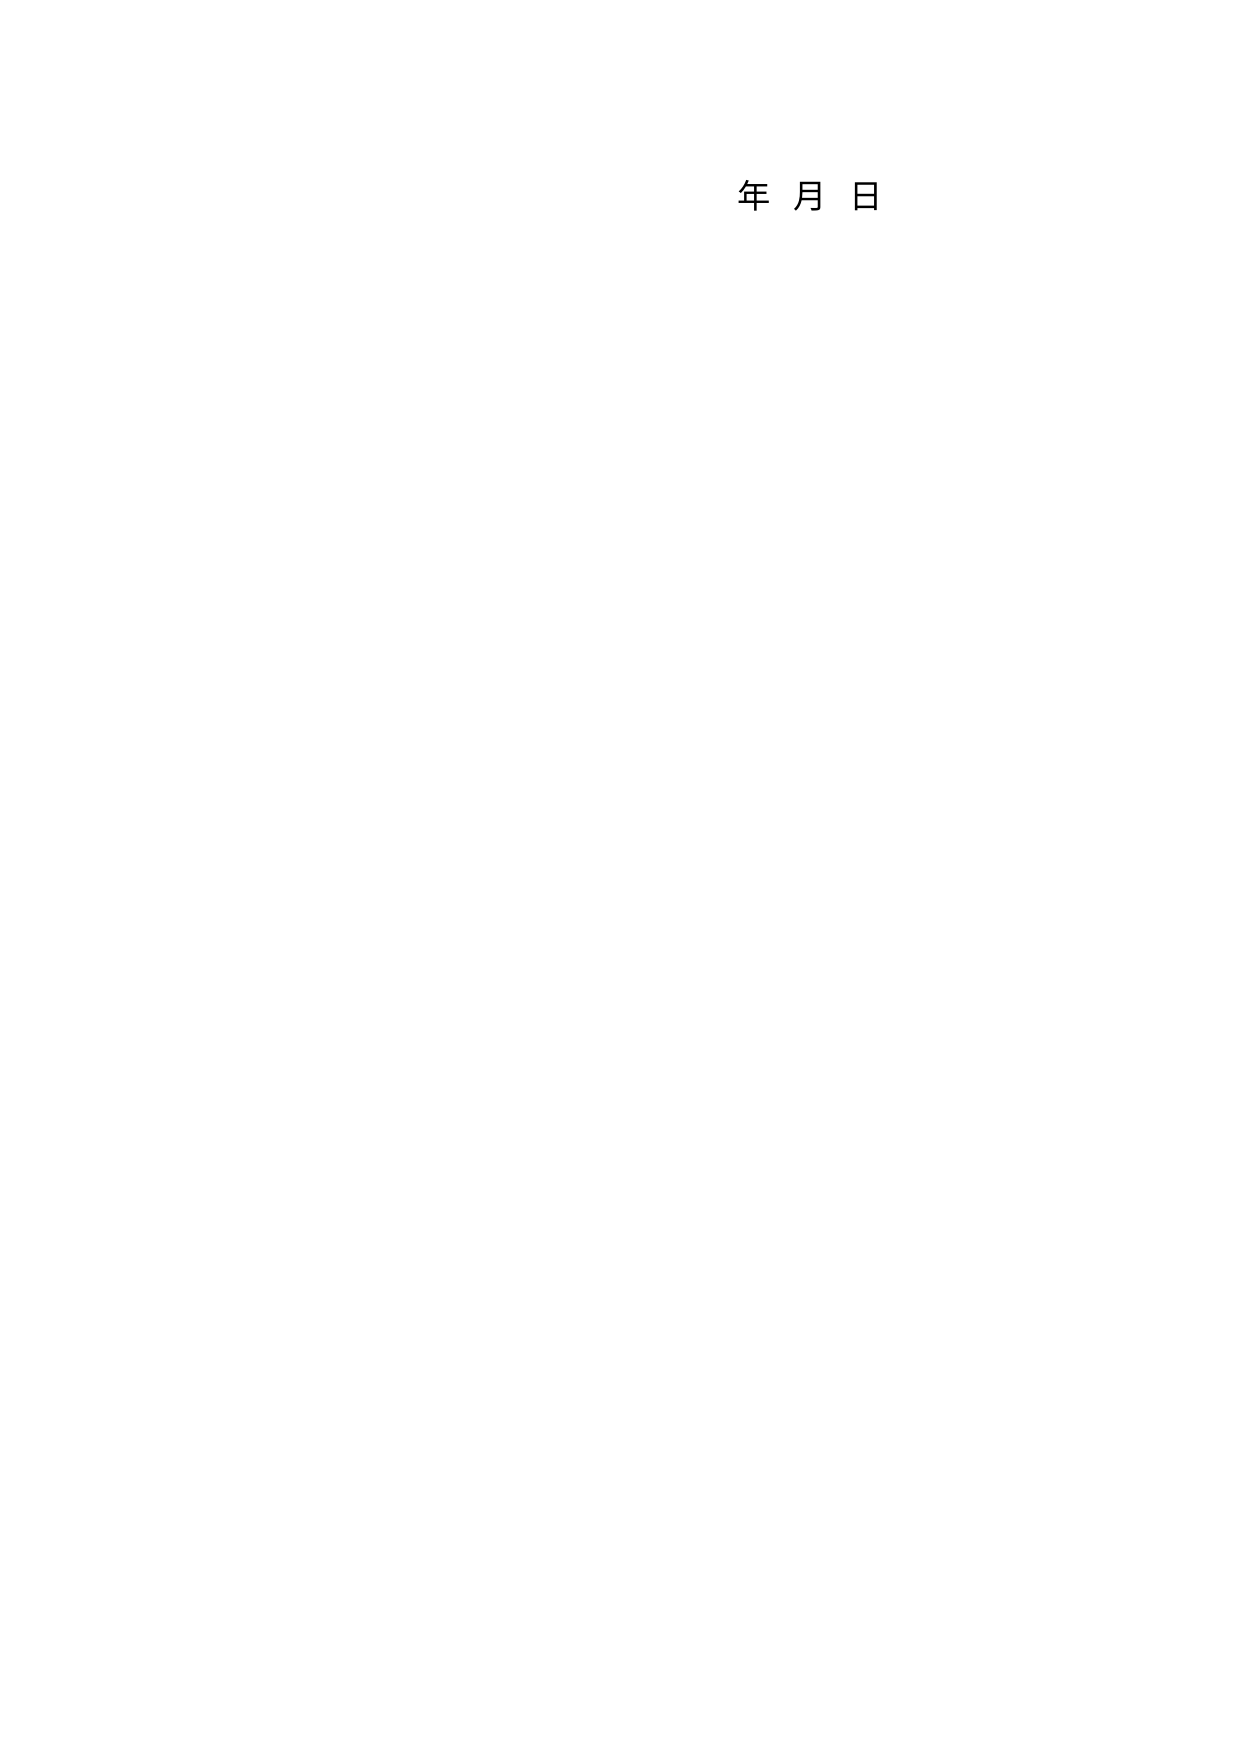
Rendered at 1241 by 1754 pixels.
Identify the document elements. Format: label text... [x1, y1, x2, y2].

text 年 月 日 [187, 162, 1053, 227]
